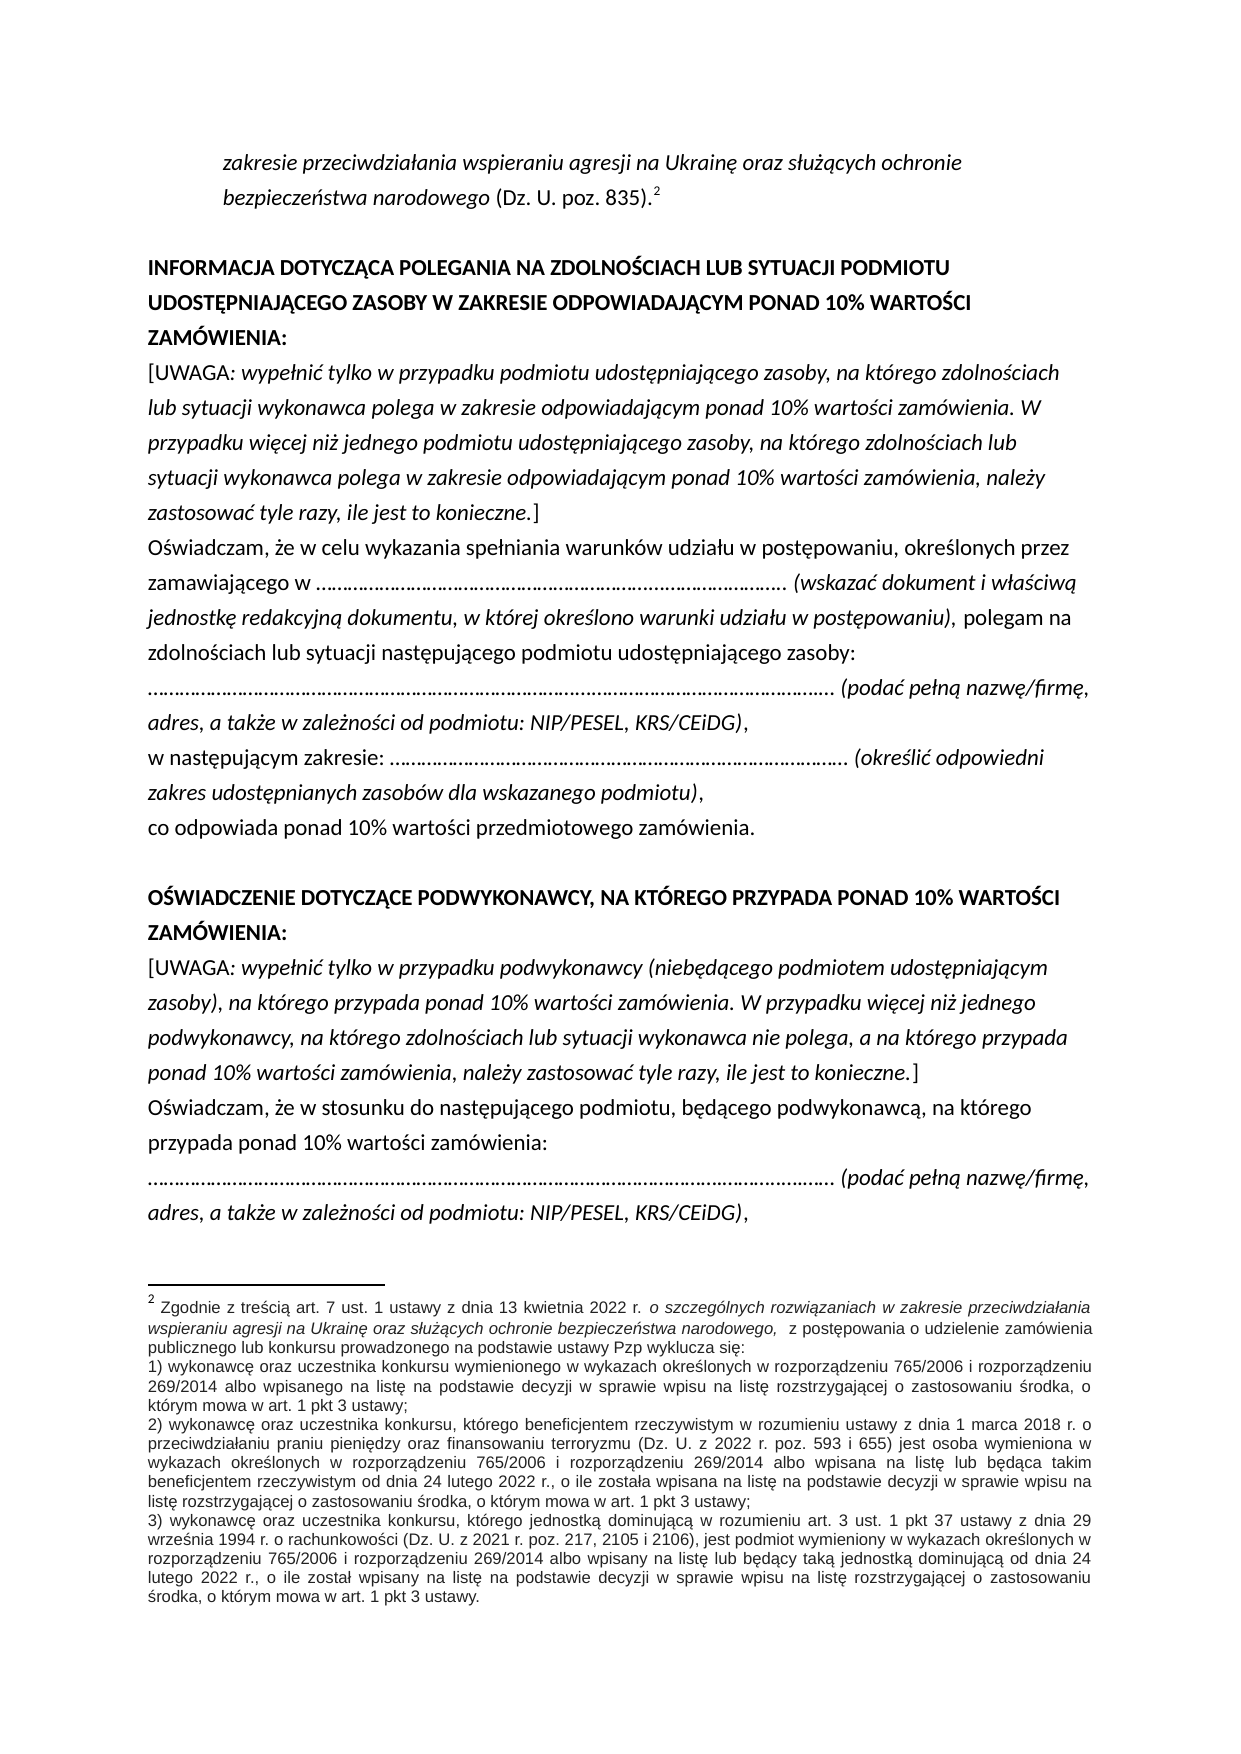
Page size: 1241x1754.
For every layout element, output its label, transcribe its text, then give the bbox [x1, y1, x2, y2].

text [UWAGA: wypełnić tylko w przypadku podwykonawcy (niebędącego podmiotem udostępniającym zasoby), na którego przypada ponad 10% wartości zamówienia. W przypadku więcej niż jednego podwykonawcy, na którego zdolnościach lub sytuacji wykonawca nie polega, a na którego przypada ponad 10% wartości zamówienia, należy zastosować tyle razy, ile jest to konieczne.] [148, 953, 1093, 1086]
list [185, 148, 1093, 211]
text Oświadczam, że w celu wykazania spełniania warunków udziału w postępowaniu, określonych przez zamawiającego w ………………………………………………………...………………….. (wskazać dokument i właściwą jednostkę redakcyjną dokumentu, w której określono warunki udziału w postępowaniu), polegam na zdolnościach lub sytuacji następującego podmiotu udostępniającego zasoby: ………………………………………………………………………...…………………………………….… (podać pełną nazwę/firmę, adres, a także w zależności od podmiotu: NIP/PESEL, KRS/CEiDG), w następującym zakresie: …………………………………………………………………………… (określić odpowiedni zakres udostępnianych zasobów dla wskazanego podmiotu), co odpowiada ponad 10% wartości przedmiotowego zamówienia. [148, 533, 1093, 841]
text OŚWIADCZENIE DOTYCZĄCE PODWYKONAWCY, NA KTÓREGO PRZYPADA PONAD 10% WARTOŚCI ZAMÓWIENIA: [148, 883, 1093, 946]
text Oświadczam, że w stosunku do następującego podmiotu, będącego podwykonawcą, na którego przypada ponad 10% wartości zamówienia: ……………………………………………………………………………………………….………..….…… (podać pełną nazwę/firmę, adres, a także w zależności od podmiotu: NIP/PESEL, KRS/CEiDG), nie zachodzą podstawy wykluczenia z postępowania o udzielenie zamówienia przewidziane w art. 5k rozporządzenia 833/2014 w brzmieniu nadanym rozporządzeniem 2022/576. [148, 1093, 1093, 1226]
text INFORMACJA DOTYCZĄCA POLEGANIA NA ZDOLNOŚCIACH LUB SYTUACJI PODMIOTU UDOSTĘPNIAJĄCEGO ZASOBY W ZAKRESIE ODPOWIADAJĄCYM PONAD 10% WARTOŚCI ZAMÓWIENIA: [148, 253, 1093, 351]
text [UWAGA: wypełnić tylko w przypadku podmiotu udostępniającego zasoby, na którego zdolnościach lub sytuacji wykonawca polega w zakresie odpowiadającym ponad 10% wartości zamówienia. W przypadku więcej niż jednego podmiotu udostępniającego zasoby, na którego zdolnościach lub sytuacji wykonawca polega w zakresie odpowiadającym ponad 10% wartości zamówienia, należy zastosować tyle razy, ile jest to konieczne.] [148, 358, 1093, 526]
